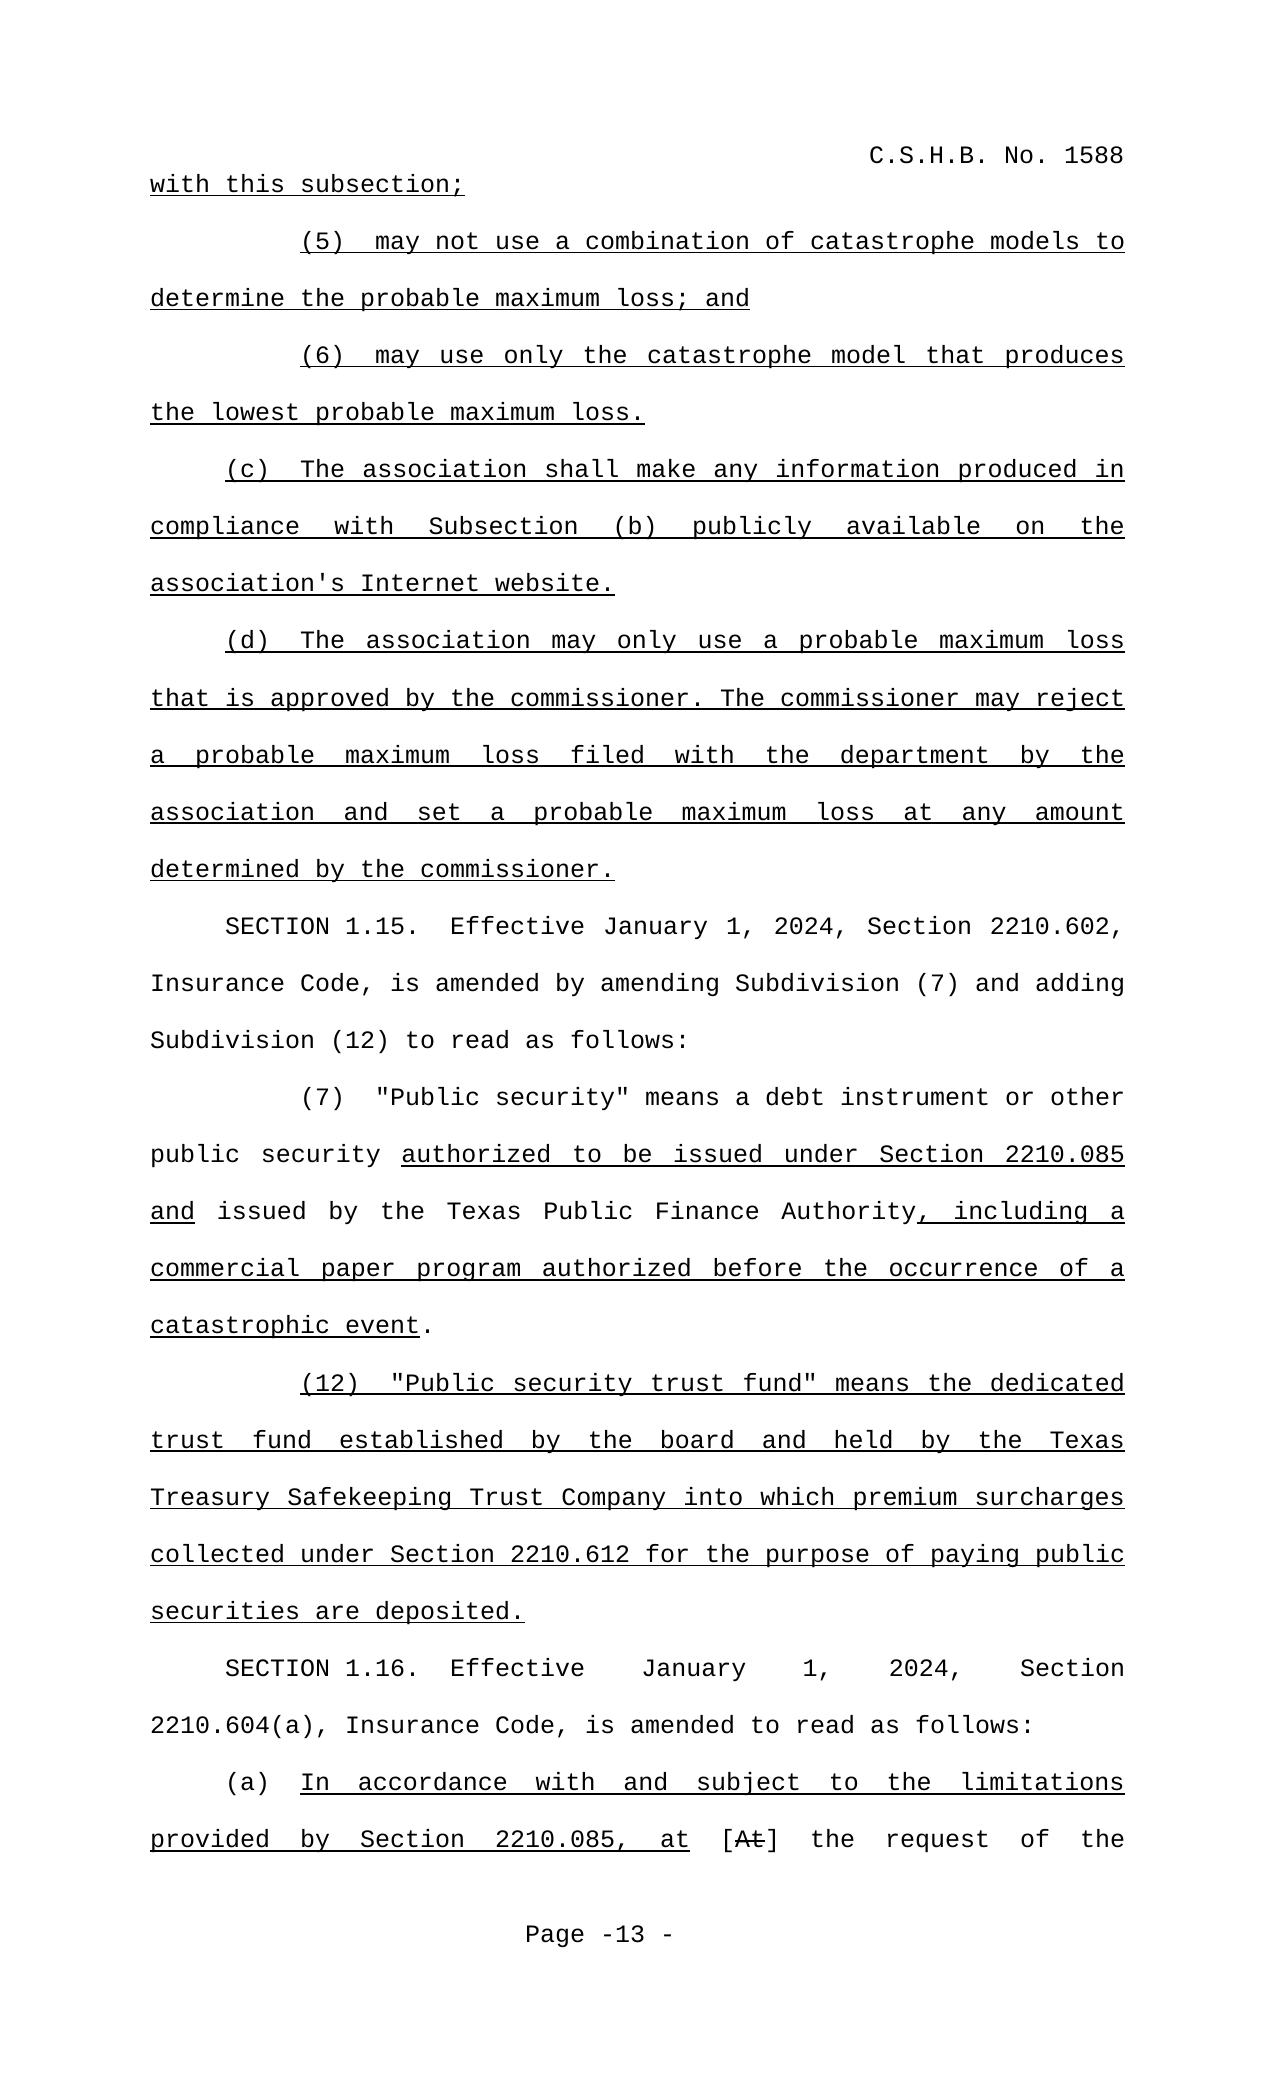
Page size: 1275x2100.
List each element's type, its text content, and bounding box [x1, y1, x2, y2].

text (d) The association may only use a probable maximum loss that is approved by the commissioner. The commissioner may reject a probable maximum loss filed with the department by the association and set a probable maximum loss at any amount determined by the commissioner. [150, 824, 1125, 885]
text (5) may not use a combination of catastrophe models to determine the probable maximum loss; and [150, 228, 1125, 314]
text (d) The association may only use a probable maximum loss that is approved by the commissioner. The commissioner may reject a probable maximum loss filed with the department by the association and set a probable maximum loss at any amount determined by the commissioner. [150, 767, 1125, 822]
text SECTION 1.16. Effective January 1, 2024, Section 2210.604(a), Insurance Code, is amended to read as follows: [150, 1655, 1125, 1741]
text (c) The association shall make any information produced in compliance with Subsection (b) publicly available on the association's Internet website. [150, 457, 1125, 537]
text (c) The association shall make any information produced in compliance with Subsection (b) publicly available on the association's Internet website. [150, 539, 1125, 599]
text (d) The association may only use a probable maximum loss that is approved by the commissioner. The commissioner may reject a probable maximum loss filed with the department by the association and set a probable maximum loss at any amount determined by the commissioner. [150, 710, 1125, 765]
text (12) "Public security trust fund" means the dedicated trust fund established by the board and held by the Texas Treasury Safekeeping Trust Company into which premium surcharges collected under Section 2210.612 for the purpose of paying public securities are deposited. [150, 1370, 1125, 1450]
text (7) "Public security" means a debt instrument or other public security authorized to be issued under Section 2210.085 and issued by the Texas Public Finance Authority, including a commercial paper program authorized before the occurrence of a catastrophic event. [150, 1281, 1125, 1341]
text (d) The association may only use a probable maximum loss that is approved by the commissioner. The commissioner may reject a probable maximum loss filed with the department by the association and set a probable maximum loss at any amount determined by the commissioner. [150, 628, 1125, 708]
text (12) "Public security trust fund" means the dedicated trust fund established by the board and held by the Texas Treasury Safekeeping Trust Company into which premium surcharges collected under Section 2210.612 for the purpose of paying public securities are deposited. [150, 1509, 1125, 1565]
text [150, 171, 1125, 200]
text (12) "Public security trust fund" means the dedicated trust fund established by the board and held by the Texas Treasury Safekeeping Trust Company into which premium surcharges collected under Section 2210.612 for the purpose of paying public securities are deposited. [150, 1566, 1125, 1627]
text (7) "Public security" means a debt instrument or other public security authorized to be issued under Section 2210.085 and issued by the Texas Public Finance Authority, including a commercial paper program authorized before the occurrence of a catastrophic event. [150, 1084, 1125, 1279]
text (6) may use only the catastrophe model that produces the lowest probable maximum loss. [150, 342, 1125, 428]
text SECTION 1.15. Effective January 1, 2024, Section 2210.602, Insurance Code, is amended by amending Subdivision (7) and adding Subdivision (12) to read as follows: [150, 913, 1125, 1056]
text (12) "Public security trust fund" means the dedicated trust fund established by the board and held by the Texas Treasury Safekeeping Trust Company into which premium surcharges collected under Section 2210.612 for the purpose of paying public securities are deposited. [150, 1452, 1125, 1508]
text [150, 1769, 1125, 1855]
